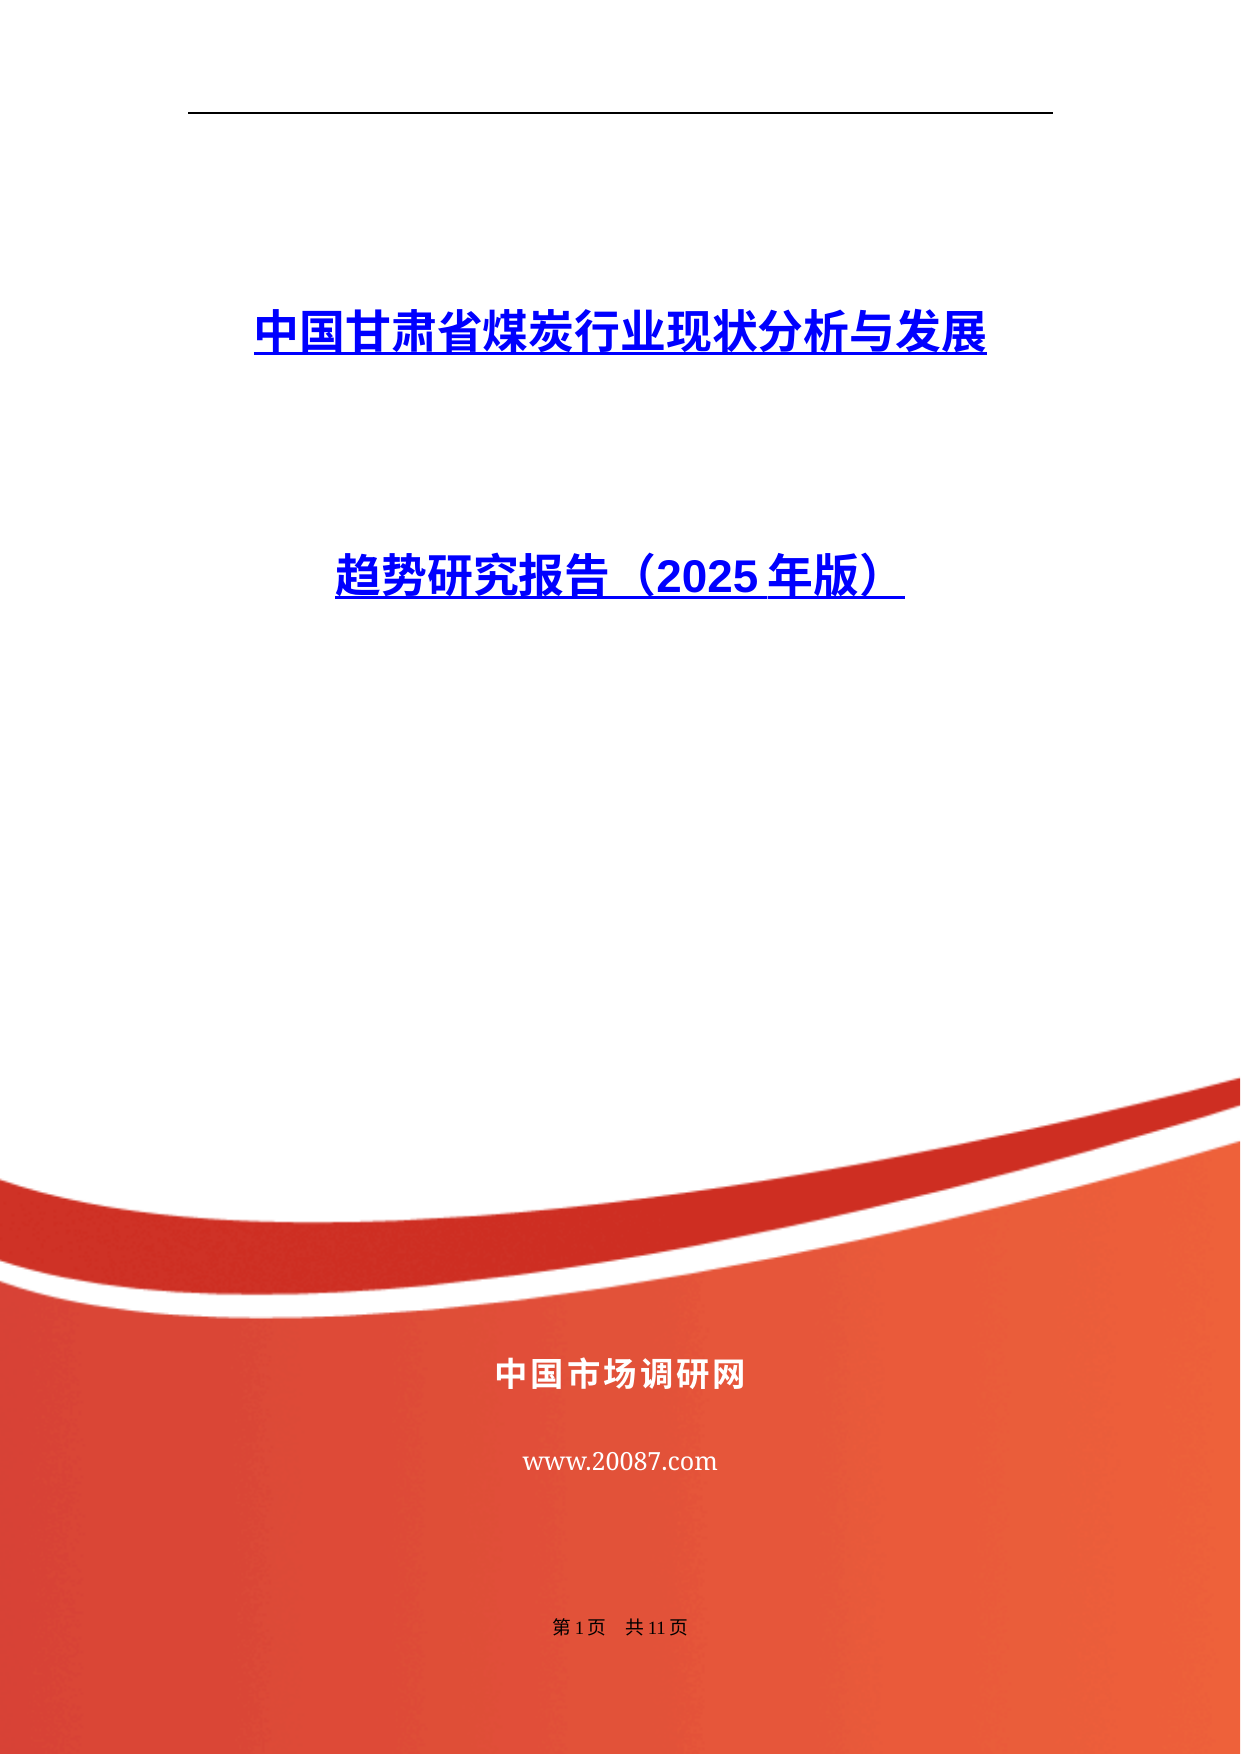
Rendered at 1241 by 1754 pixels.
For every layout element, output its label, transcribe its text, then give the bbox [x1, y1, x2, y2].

text www.20087.com [187, 1428, 1053, 1493]
picture [0, 1006, 1241, 1754]
table_header 中国甘肃省煤炭行业现状分析与发展趋势研究报告（2025年版） [188, 207, 1053, 773]
subtitle 中国市场调研网 [187, 1339, 1053, 1404]
